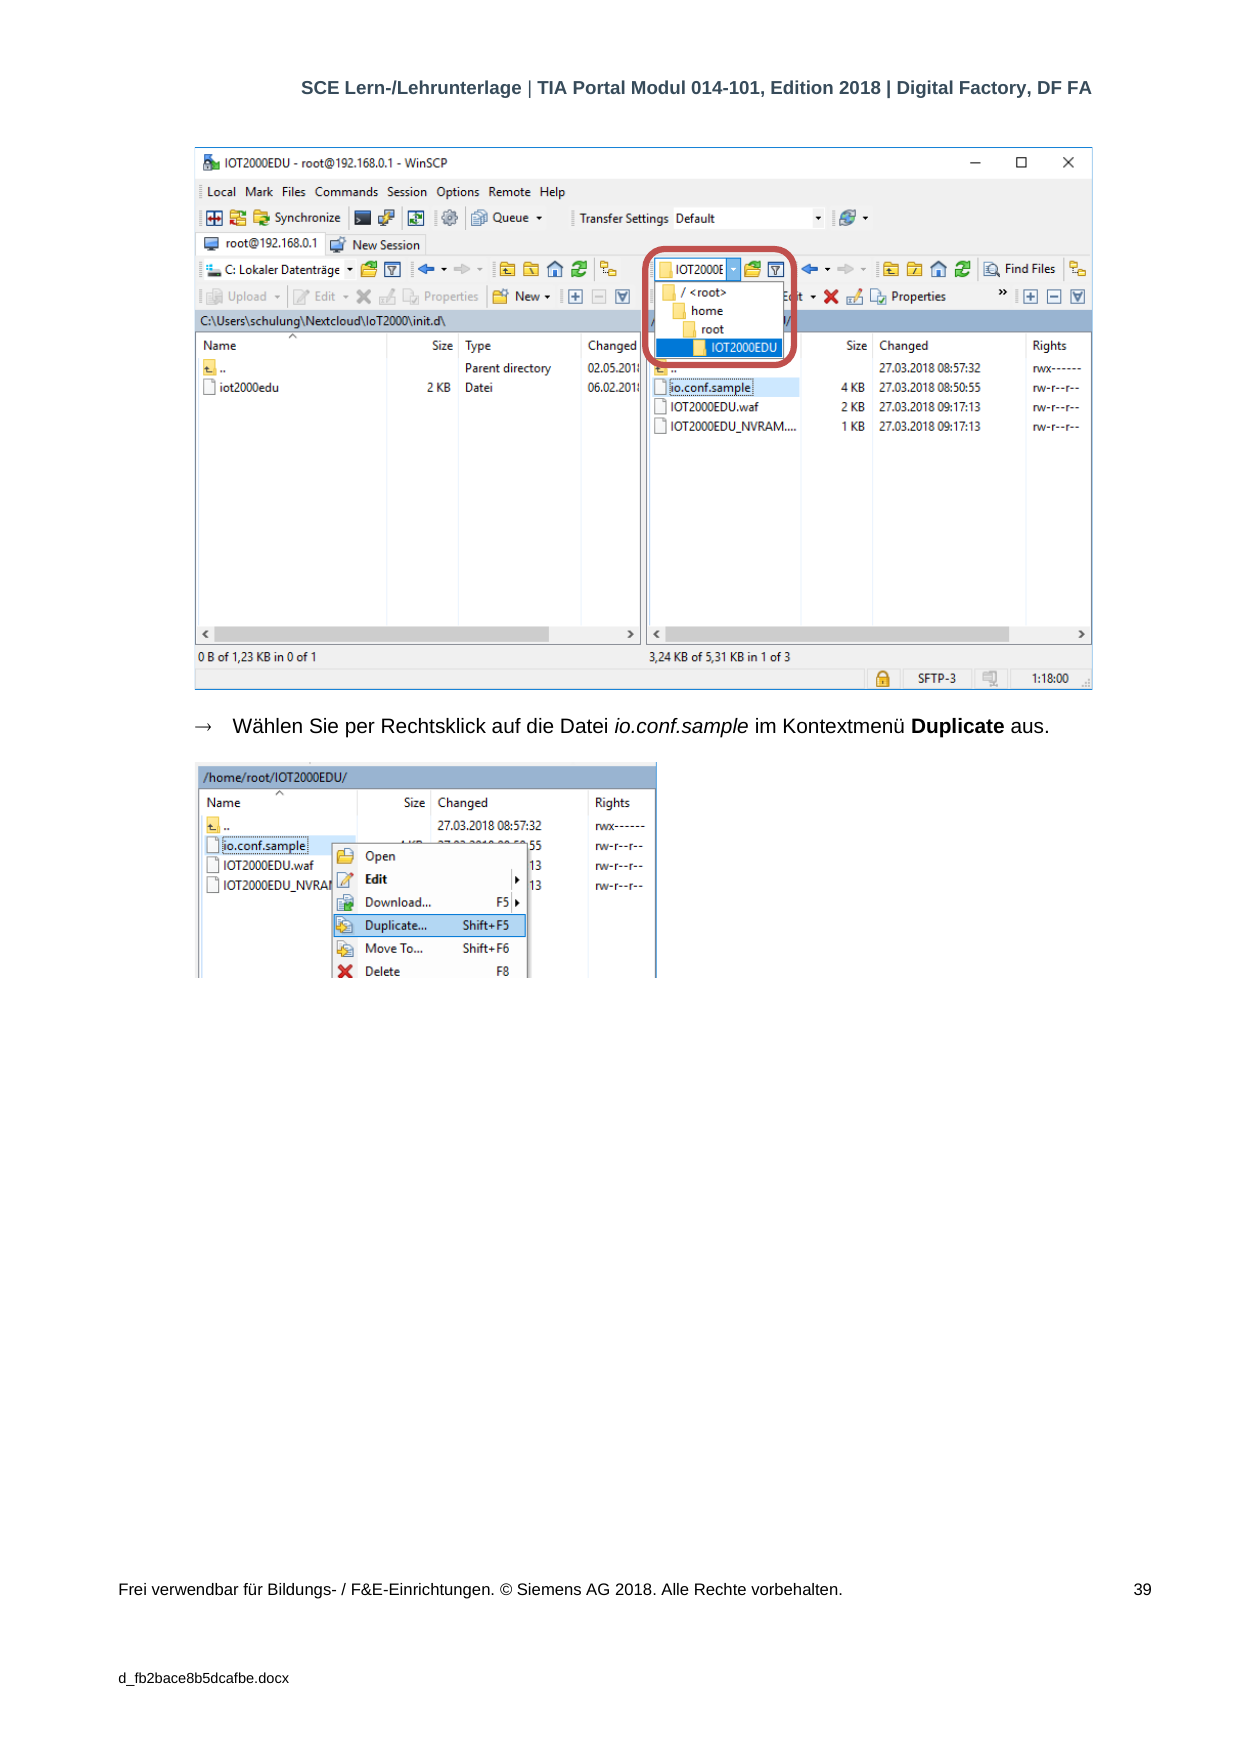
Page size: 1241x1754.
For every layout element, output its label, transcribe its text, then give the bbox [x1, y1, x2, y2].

picture [194, 147, 1093, 690]
text Wählen Sie per Rechtsklick auf die Datei io.conf.sample im Kontextmenü Duplicate aus. [195, 714, 1092, 738]
picture [194, 762, 657, 978]
